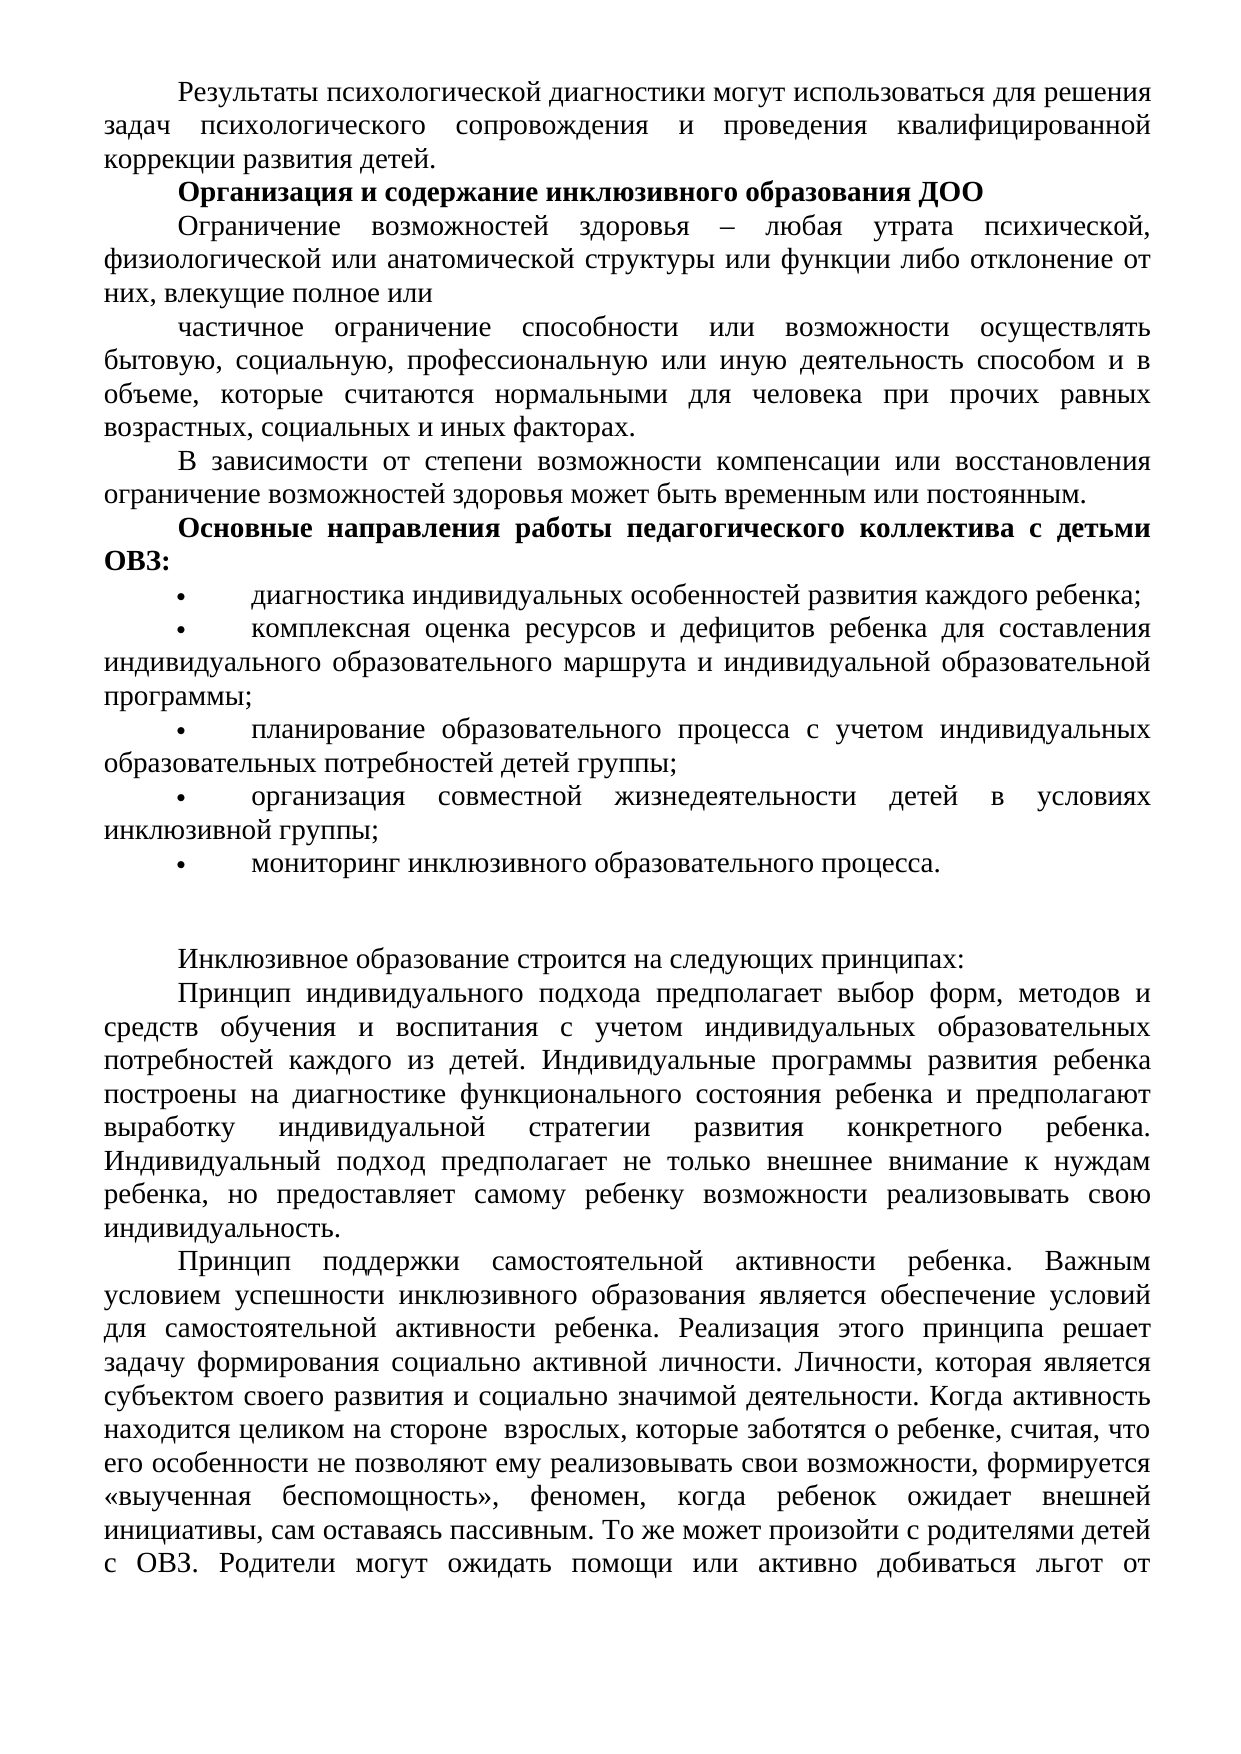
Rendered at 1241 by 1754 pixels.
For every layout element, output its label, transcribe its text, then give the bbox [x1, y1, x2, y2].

list мониторинг инклюзивного образовательного процесса. [103, 845, 1152, 879]
text Основные направления работы педагогического коллектива с детьми ОВЗ: [103, 510, 1152, 577]
text Результаты психологической диагностики могут использоваться для решения задач психологического сопровождения и проведения квалифицированной коррекции развития детей. [103, 74, 1152, 174]
list планирование образовательного процесса с учетом индивидуальных образовательных потребностей детей группы; [103, 711, 1152, 778]
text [103, 1243, 1152, 1579]
list организация совместной жизнедеятельности детей в условиях инклюзивной группы; [103, 778, 1152, 845]
text Инклюзивное образование строится на следующих принципах: [103, 942, 1152, 975]
text Принцип индивидуального подхода предполагает выбор форм, методов и средств обучения и воспитания с учетом индивидуальных образовательных потребностей каждого из детей. Индивидуальные программы развития ребенка построены на диагностике функционального состояния ребенка и предполагают выработку индивидуальной стратегии развития конкретного ребенка. Индивидуальный подход предполагает не только внешнее внимание к нуждам ребенка, но предоставляет самому ребенку возможности реализовывать свою индивидуальность. [103, 975, 1152, 1243]
text Организация и содержание инклюзивного образования ДОО [103, 174, 1152, 208]
text В зависимости от степени возможности компенсации или восстановления ограничение возможностей здоровья может быть временным или постоянным. [103, 443, 1152, 510]
text Ограничение возможностей здоровья – любая утрата психической, физиологической или анатомической структуры или функции либо отклонение от них, влекущие полное или [103, 208, 1152, 309]
text частичное ограничение способности или возможности осуществлять бытовую, социальную, профессиональную или иную деятельность способом и в объеме, которые считаются нормальными для человека при прочих равных возрастных, социальных и иных факторах. [103, 309, 1152, 443]
list комплексная оценка ресурсов и дефицитов ребенка для составления индивидуального образовательного маршрута и индивидуальной образовательной программы; [103, 611, 1152, 711]
list диагностика индивидуальных особенностей развития каждого ребенка; [103, 577, 1152, 611]
